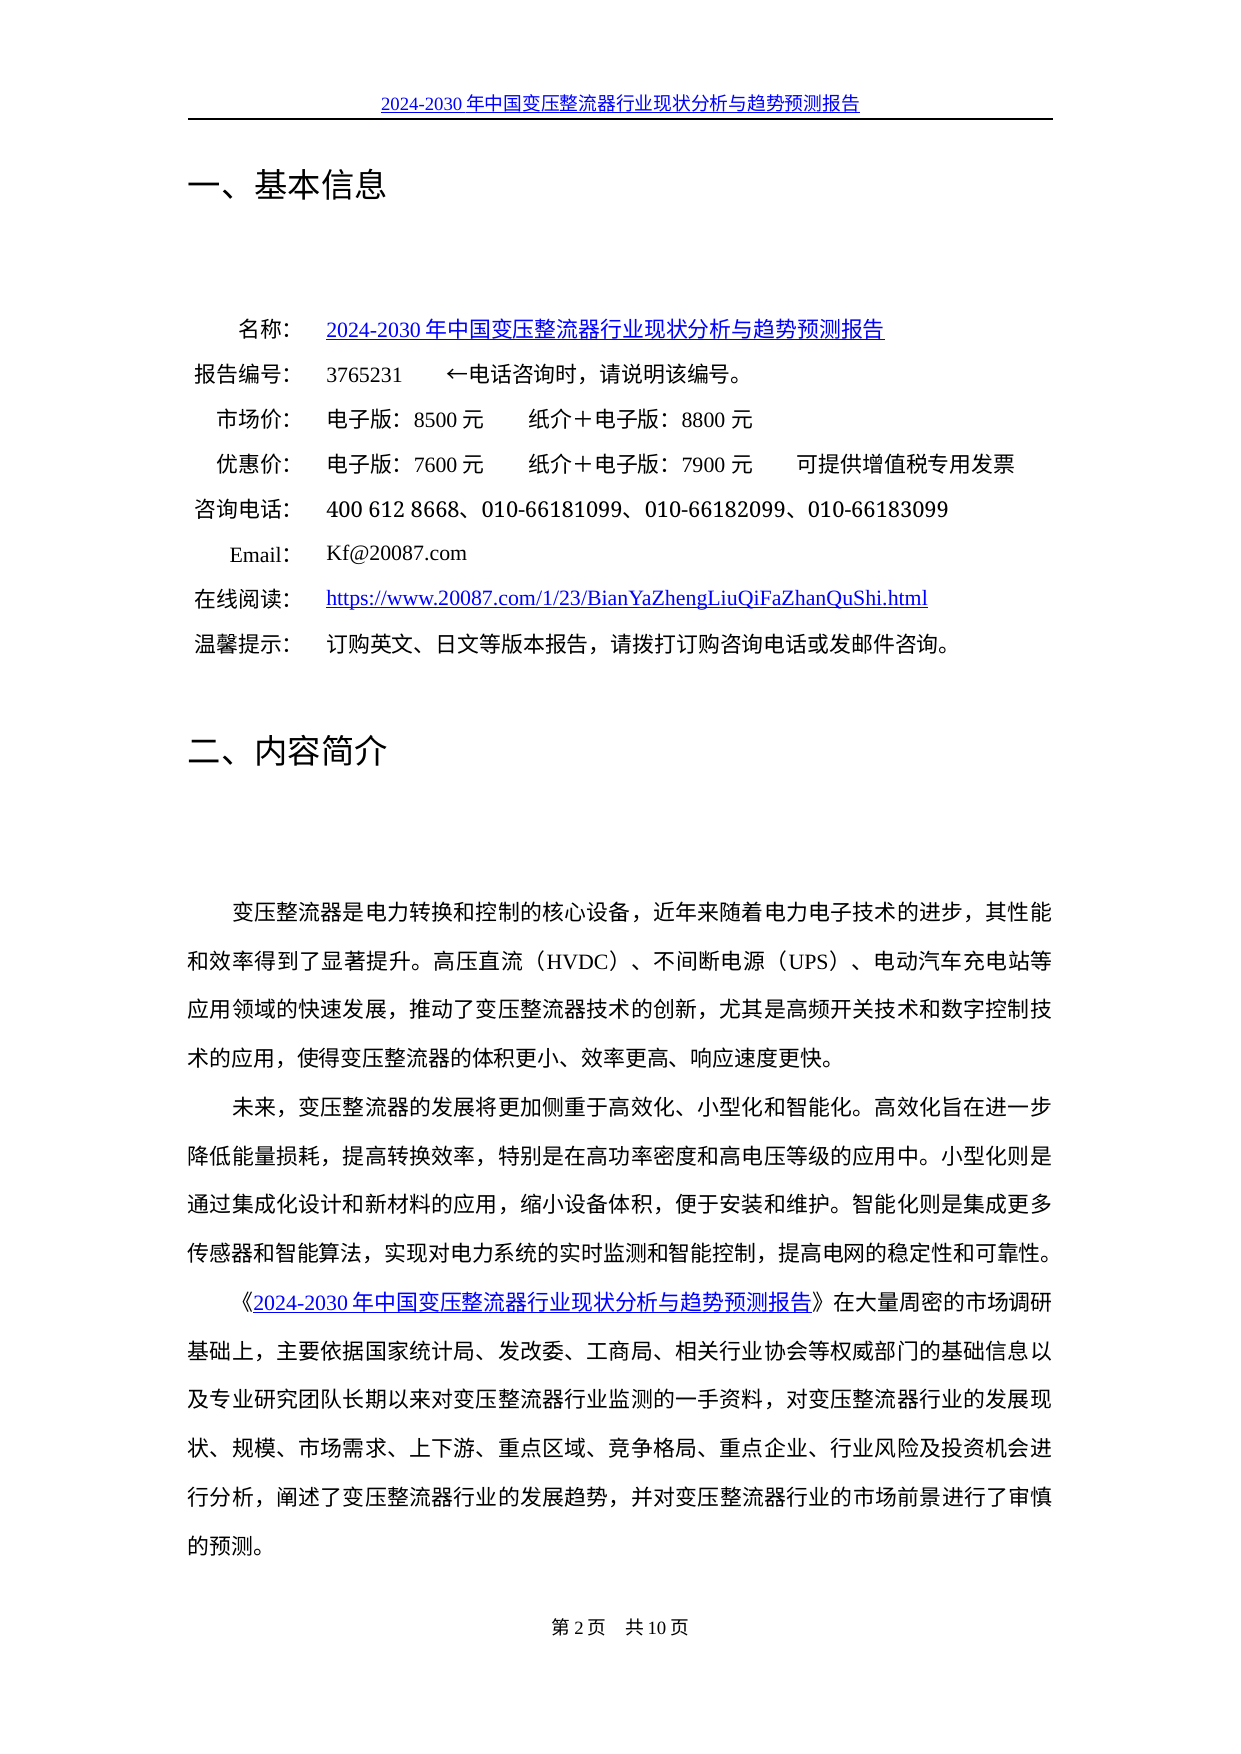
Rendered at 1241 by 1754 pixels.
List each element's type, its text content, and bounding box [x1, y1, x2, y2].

table_cell 电子版：7600 元 纸介＋电子版：7900 元 可提供增值税专用发票 [315, 447, 1073, 492]
table_cell 电子版：8500 元 纸介＋电子版：8800 元 [315, 402, 1073, 447]
table_cell 报告编号： [167, 357, 315, 402]
title 一、基本信息 [187, 150, 1053, 215]
table_header 2024-2030年中国变压整流器行业现状分析与趋势预测报告 [315, 312, 1073, 357]
table_cell 优惠价： [167, 447, 315, 492]
title 二、内容简介 [187, 717, 1053, 782]
table_header 名称： [167, 312, 315, 357]
table_cell Email： [167, 537, 315, 582]
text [187, 894, 1053, 1561]
table_cell 咨询电话： [167, 492, 315, 537]
table_cell 在线阅读： [167, 582, 315, 627]
table_cell Kf@20087.com [315, 537, 1073, 582]
table_cell 订购英文、日文等版本报告，请拨打订购咨询电话或发邮件咨询。 [315, 627, 1073, 672]
table_cell 市场价： [167, 402, 315, 447]
table_cell [315, 582, 1073, 627]
table_cell 温馨提示： [167, 627, 315, 672]
table_cell 400 612 8668、010-66181099、010-66182099、010-66183099 [315, 492, 1073, 537]
table_cell 3765231 ←电话咨询时，请说明该编号。 [315, 357, 1073, 402]
